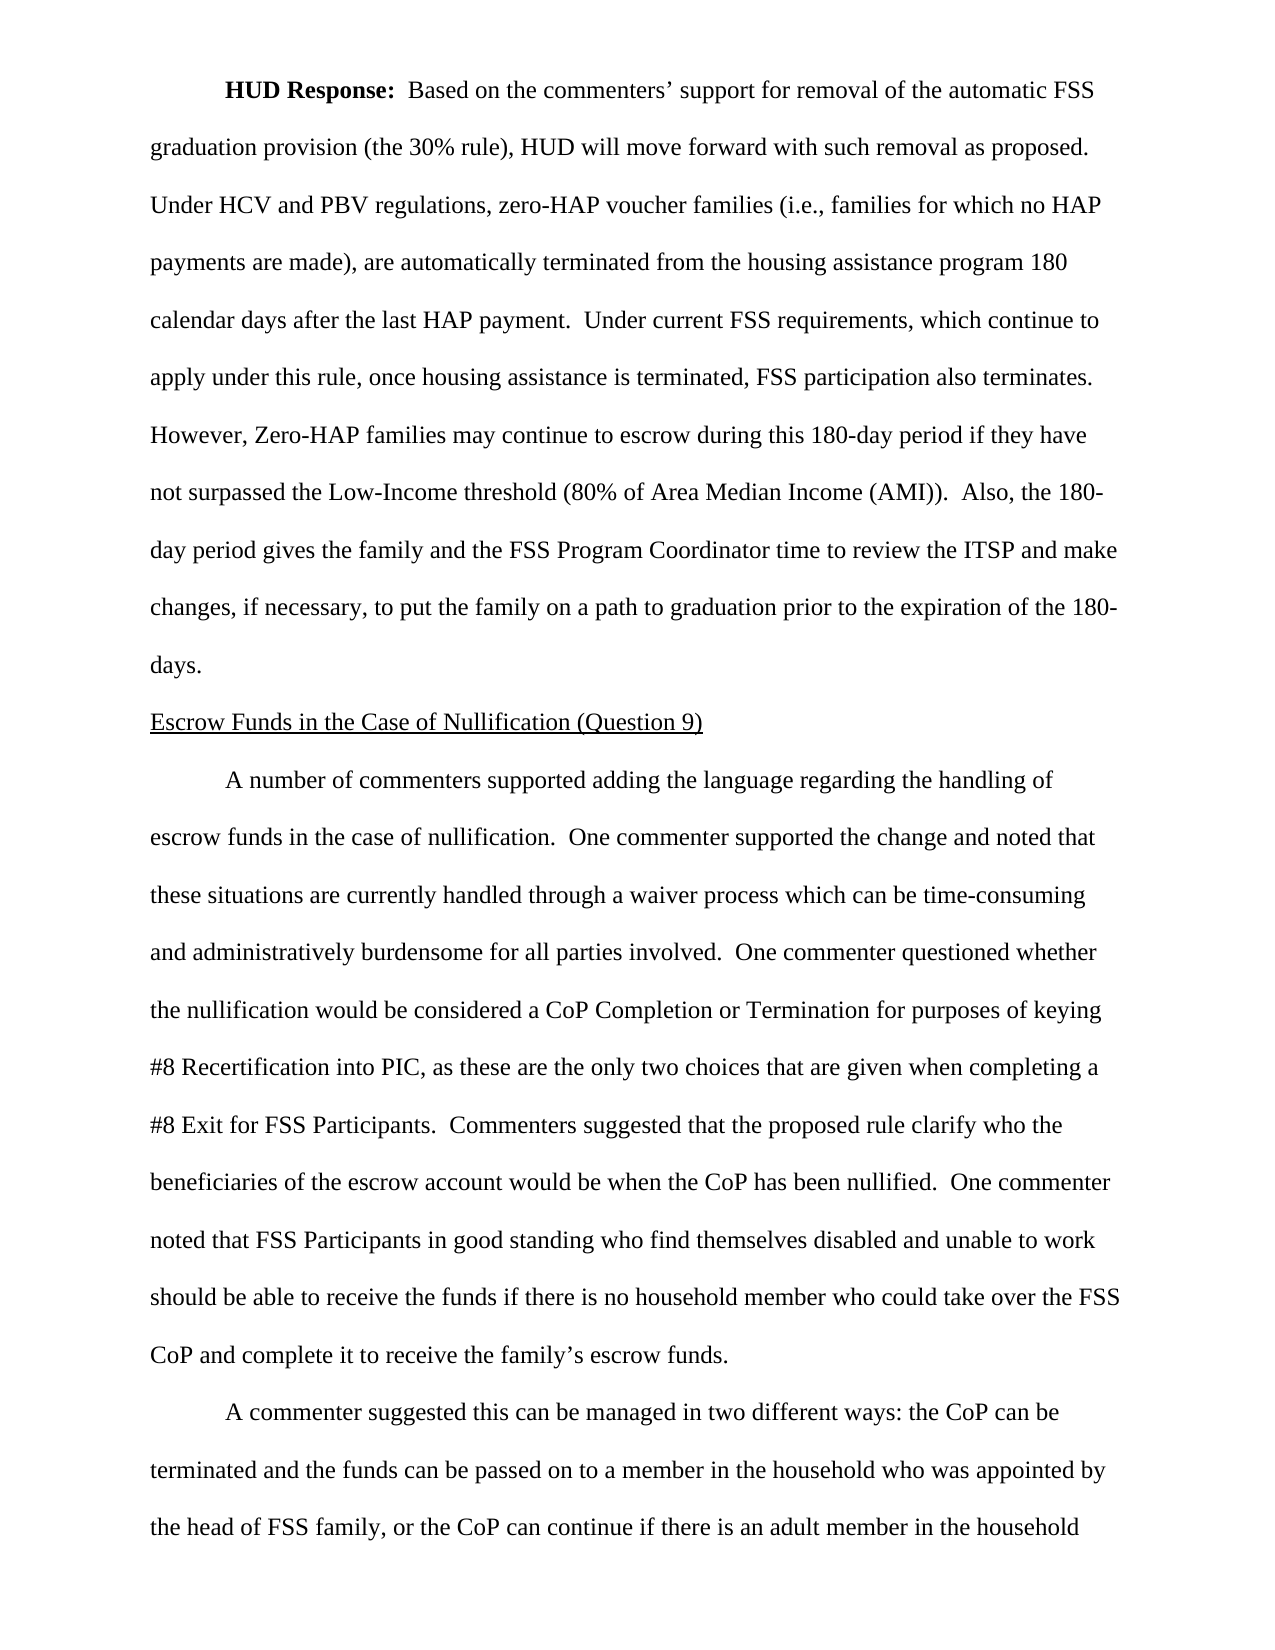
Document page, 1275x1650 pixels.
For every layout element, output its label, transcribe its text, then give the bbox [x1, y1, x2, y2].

text A number of commenters supported adding the language regarding the handling of escrow funds in the case of nullification. One commenter supported the change and noted that these situations are currently handled through a waiver process which can be time-consuming and administratively burdensome for all parties involved. One commenter questioned whether the nullification would be considered a CoP Completion or Termination for purposes of keying #8 Recertification into PIC, as these are the only two choices that are given when completing a #8 Exit for FSS Participants. Commenters suggested that the proposed rule clarify who the beneficiaries of the escrow account would be when the CoP has been nullified. One commenter noted that FSS Participants in good standing who find themselves disabled and unable to work should be able to receive the funds if there is no household member who could take over the FSS CoP and complete it to receive the family’s escrow funds. [150, 765, 1125, 1369]
text HUD Response: Based on the commenters’ support for removal of the automatic FSS graduation provision (the 30% rule), HUD will move forward with such removal as proposed. Under HCV and PBV regulations, zero-HAP voucher families (i.e., families for which no HAP payments are made), are automatically terminated from the housing assistance program 180 calendar days after the last HAP payment. Under current FSS requirements, which continue to apply under this rule, once housing assistance is terminated, FSS participation also terminates. However, Zero-HAP families may continue to escrow during this 180-day period if they have not surpassed the Low-Income threshold (80% of Area Median Income (AMI)). Also, the 180-day period gives the family and the FSS Program Coordinator time to review the ITSP and make changes, if necessary, to put the family on a path to graduation prior to the expiration of the 180-days. [150, 75, 1125, 679]
text Escrow Funds in the Case of Nullification (Question 9) [150, 707, 1125, 736]
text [150, 1397, 1125, 1541]
